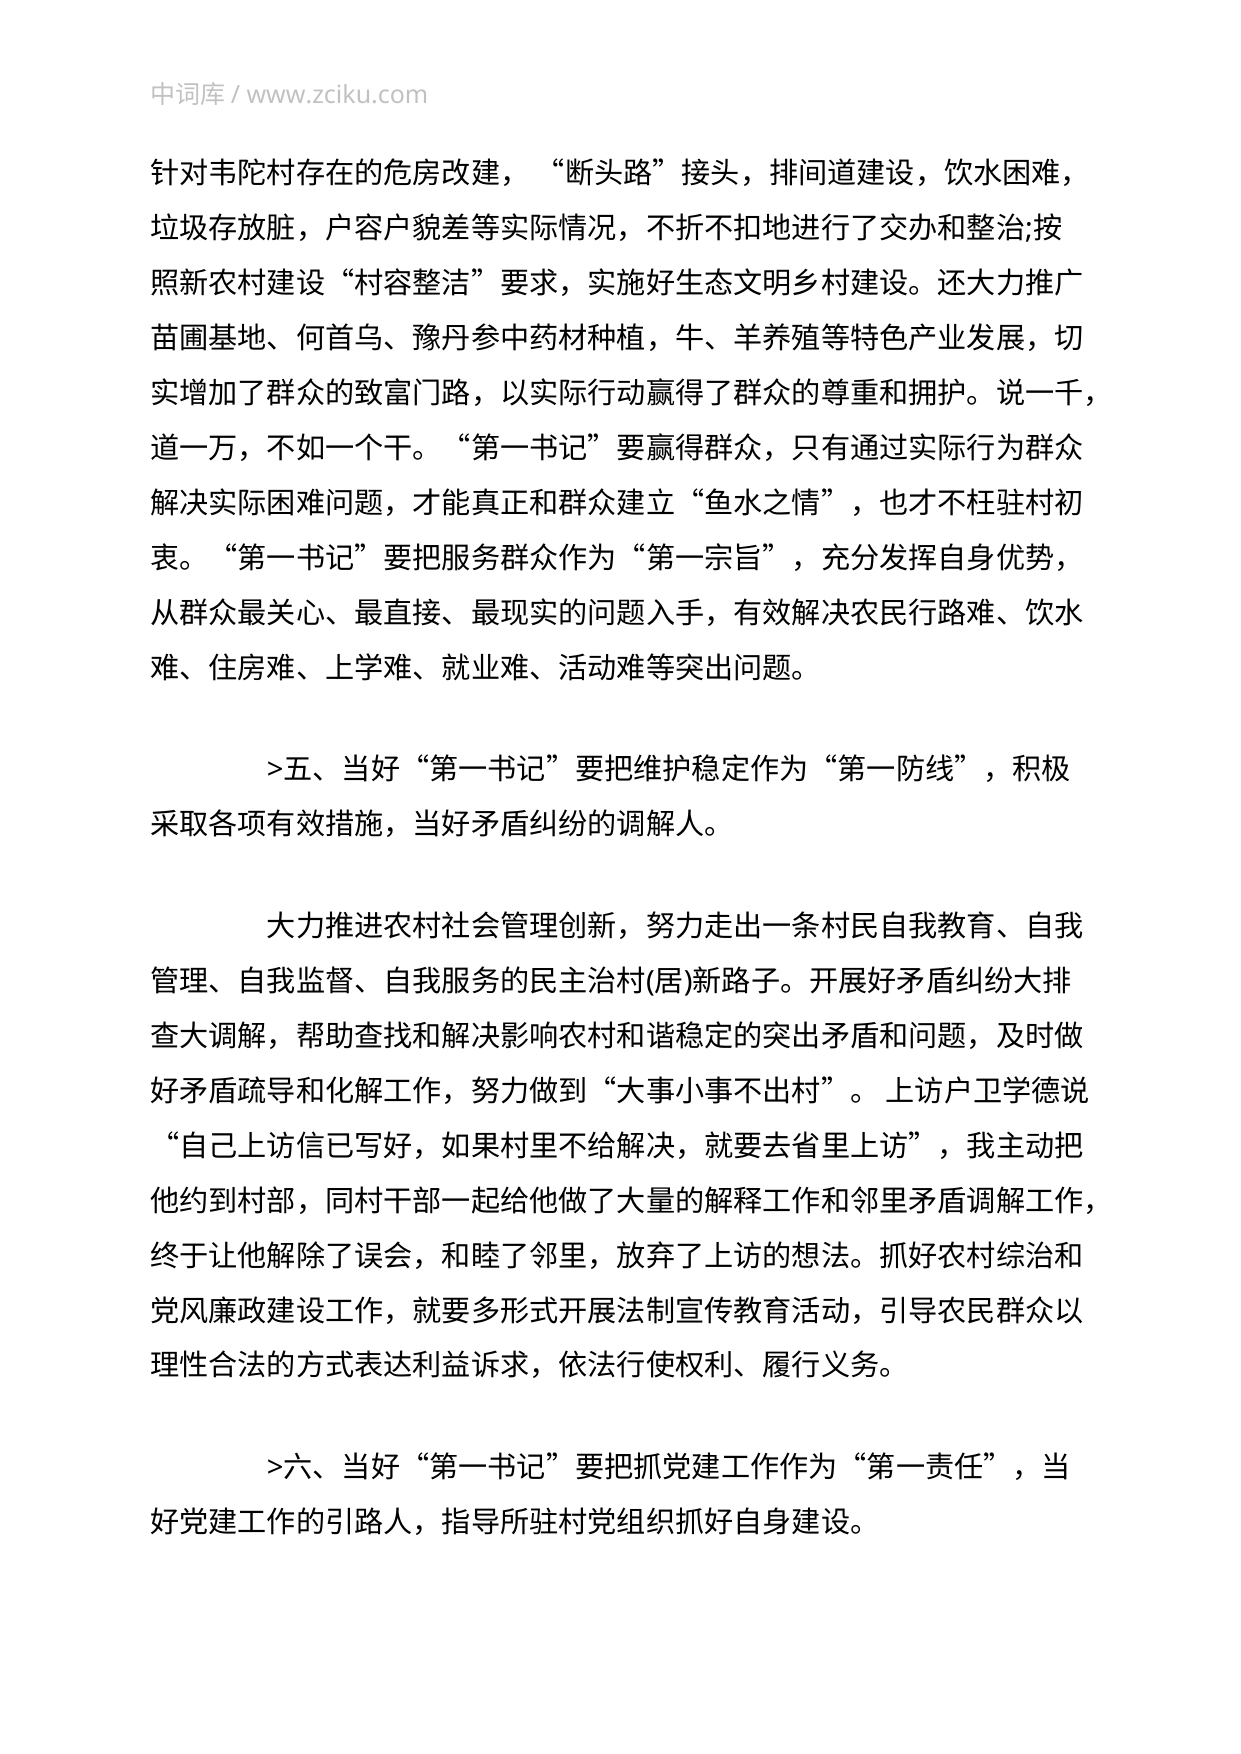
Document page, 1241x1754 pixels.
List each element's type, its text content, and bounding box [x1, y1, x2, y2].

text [150, 150, 1090, 686]
text >五、当好“第一书记”要把维护稳定作为“第一防线”，积极采取各项有效措施，当好矛盾纠纷的调解人。 [150, 746, 1090, 843]
text >六、当好“第一书记”要把抓党建工作作为“第一责任”，当好党建工作的引路人，指导所驻村党组织抓好自身建设。 [150, 1444, 1090, 1541]
text 大力推进农村社会管理创新，努力走出一条村民自我教育、自我管理、自我监督、自我服务的民主治村(居)新路子。开展好矛盾纠纷大排查大调解，帮助查找和解决影响农村和谐稳定的突出矛盾和问题，及时做好矛盾疏导和化解工作，努力做到“大事小事不出村”。 上访户卫学德说“自己上访信已写好，如果村里不给解决，就要去省里上访”，我主动把他约到村部，同村干部一起给他做了大量的解释工作和邻里矛盾调解工作，终于让他解除了误会，和睦了邻里，放弃了上访的想法。抓好农村综治和党风廉政建设工作，就要多形式开展法制宣传教育活动，引导农民群众以理性合法的方式表达利益诉求，依法行使权利、履行义务。 [150, 903, 1090, 1384]
